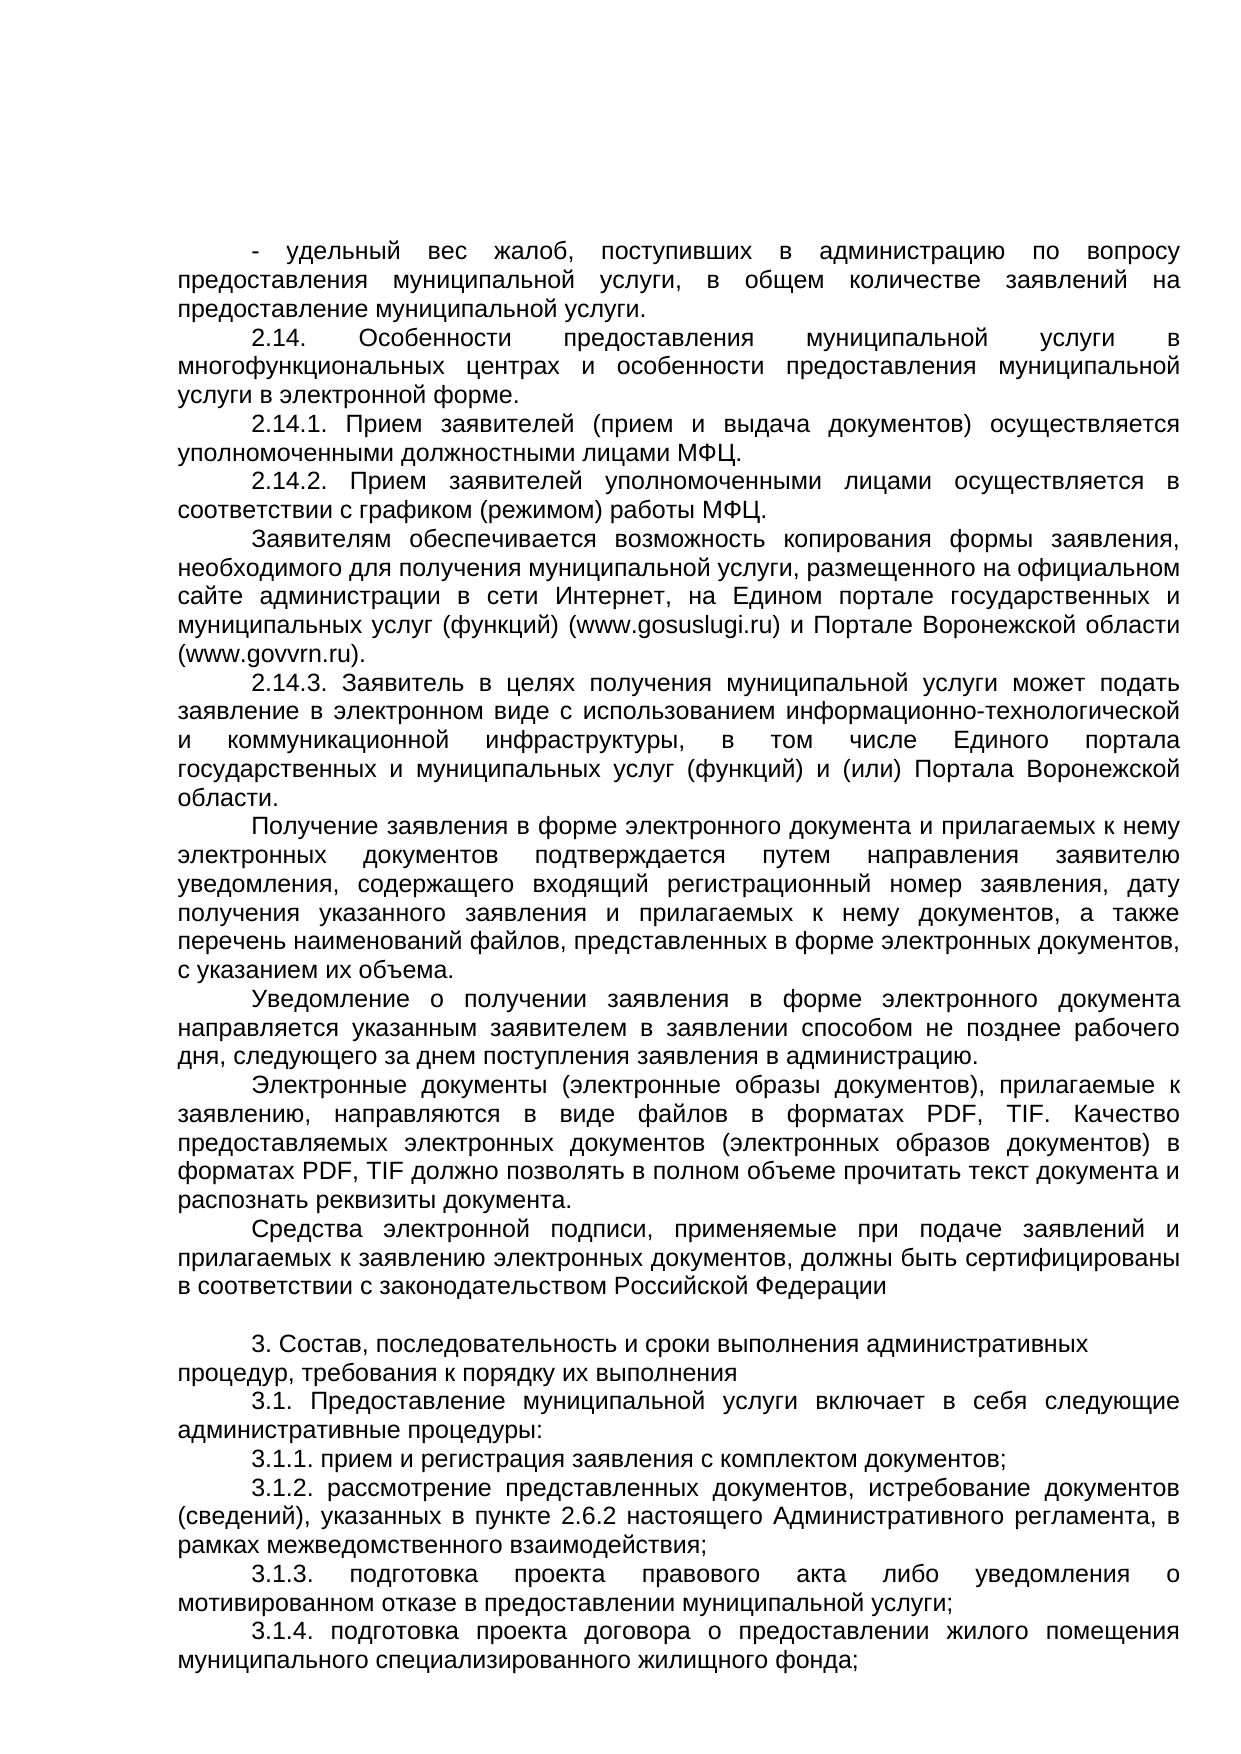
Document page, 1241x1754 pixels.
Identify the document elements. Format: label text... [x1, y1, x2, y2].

text 3.1.3. подготовка проекта правового акта либо уведомления о мотивированном отказе в предоставлении муниципальной услуги; [177, 1559, 1181, 1616]
text Получение заявления в форме электронного документа и прилагаемых к нему электронных документов подтверждается путем направления заявителю уведомления, содержащего входящий регистрационный номер заявления, дату получения указанного заявления и прилагаемых к нему документов, а также перечень наименований файлов, представленных в форме электронных документов, с указанием их объема. [177, 811, 1181, 984]
text 2.14.2. Прием заявителей уполномоченными лицами осуществляется в соответствии с графиком (режимом) работы МФЦ. [177, 466, 1181, 524]
text Электронные документы (электронные образы документов), прилагаемые к заявлению, направляются в виде файлов в форматах PDF, TIF. Качество предоставляемых электронных документов (электронных образов документов) в форматах PDF, TIF должно позволять в полном объеме прочитать текст документа и распознать реквизиты документа. [177, 1070, 1181, 1214]
text 3.1.1. прием и регистрация заявления с комплектом документов; [177, 1444, 1181, 1472]
text 3.1.2. рассмотрение представленных документов, истребование документов (сведений), указанных в пункте 2.6.2 настоящего Административного регламента, в рамках межведомственного взаимодействия; [177, 1472, 1181, 1559]
text 3.1. Предоставление муниципальной услуги включает в себя следующие административные процедуры: [177, 1386, 1181, 1444]
text - удельный вес жалоб, поступивших в администрацию по вопросу предоставления муниципальной услуги, в общем количестве заявлений на предоставление муниципальной услуги. [177, 236, 1181, 322]
text Средства электронной подписи, применяемые при подаче заявлений и прилагаемых к заявлению электронных документов, должны быть сертифицированы в соответствии с законодательством Российской Федерации [177, 1214, 1181, 1300]
text 3.1.4. подготовка проекта договора о предоставлении жилого помещения муниципального специализированного жилищного фонда; [177, 1616, 1181, 1674]
text 2.14.1. Прием заявителей (прием и выдача документов) осуществляется уполномоченными должностными лицами МФЦ. [177, 409, 1181, 466]
text Уведомление о получении заявления в форме электронного документа направляется указанным заявителем в заявлении способом не позднее рабочего дня, следующего за днем поступления заявления в администрацию. [177, 984, 1181, 1070]
text 2.14. Особенности предоставления муниципальной услуги в многофункциональных центрах и особенности предоставления муниципальной услуги в электронной форме. [177, 322, 1181, 409]
text 3. Cостав, последовательность и сроки выполнения административных процедур, требования к порядку их выполнения [177, 1329, 1181, 1386]
text 2.14.3. Заявитель в целях получения муниципальной услуги может подать заявление в электронном виде с использованием информационно-технологической и коммуникационной инфраструктуры, в том числе Единого портала государственных и муниципальных услуг (функций) и (или) Портала Воронежской области. [177, 667, 1181, 811]
text Заявителям обеспечивается возможность копирования формы заявления, необходимого для получения муниципальной услуги, размещенного на официальном сайте администрации в сети Интернет, на Едином портале государственных и муниципальных услуг (функций) (www.gosuslugi.ru) и Портале Воронежской области (www.govvrn.ru). [177, 524, 1181, 667]
